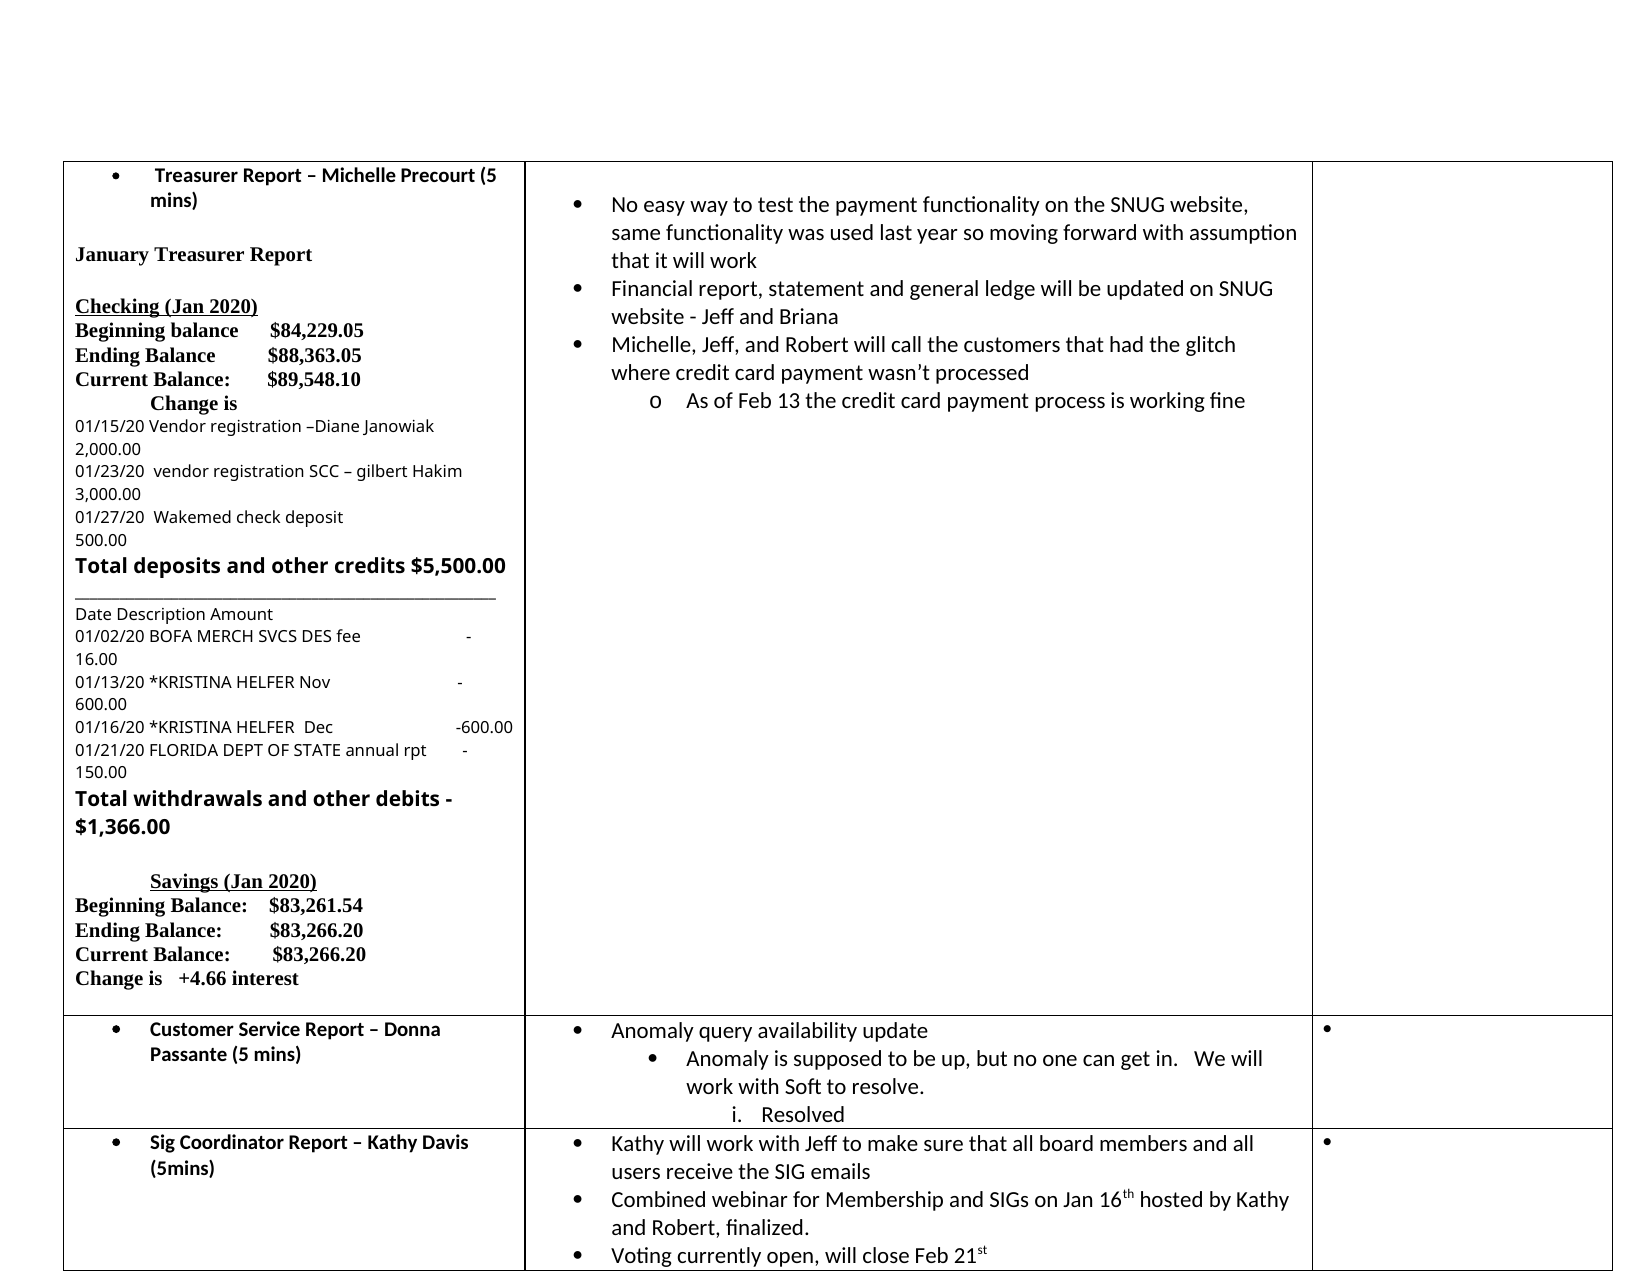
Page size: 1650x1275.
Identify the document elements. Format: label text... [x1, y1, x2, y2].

table_cell No easy way to test the payment functionality on the SNUG website, same functionality was used last year so moving forward with assumption that it will work Financial report, statement and general ledge will be updated on SNUG website - Jeff and Briana Michelle, Jeff, and Robert will call the customers that had the glitch where credit card payment wasn’t processed As of Feb 13 the credit card payment process is working fine [526, 162, 1312, 1015]
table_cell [64, 1129, 524, 1269]
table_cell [526, 1129, 1312, 1269]
table_cell [1313, 1129, 1612, 1269]
table_cell Anomaly query availability update Anomaly is supposed to be up, but no one can get in. We will work with Soft to resolve. Resolved [526, 1016, 1312, 1128]
table_cell Customer Service Report – Donna Passante (5 mins) [64, 1016, 524, 1128]
table_cell [1313, 162, 1612, 1015]
table_cell [1313, 1016, 1612, 1128]
table_cell Treasurer Report – Michelle Precourt (5 mins) January Treasurer Report Checking (Jan 2020) Beginning balance $84,229.05 Ending Balance $88,363.05 Current Balance: $89,548.10 Change is 01/15/20 Vendor registration –Diane Janowiak 2,000.00 01/23/20 vendor registration SCC – gilbert Hakim 3,000.00 01/27/20 Wakemed check deposit 500.00 Total deposits and other credits $5,500.00 _________________________________________________________ Date Description Amount 01/02/20 BOFA MERCH SVCS DES fee -16.00 01/13/20 *KRISTINA HELFER Nov -600.00 01/16/20 *KRISTINA HELFER Dec -600.00 01/21/20 FLORIDA DEPT OF STATE annual rpt -150.00 Total withdrawals and other debits -$1,366.00 Savings (Jan 2020) Beginning Balance: $83,261.54 Ending Balance: $83,266.20 Current Balance: $83,266.20 Change is +4.66 interest [64, 162, 524, 1015]
